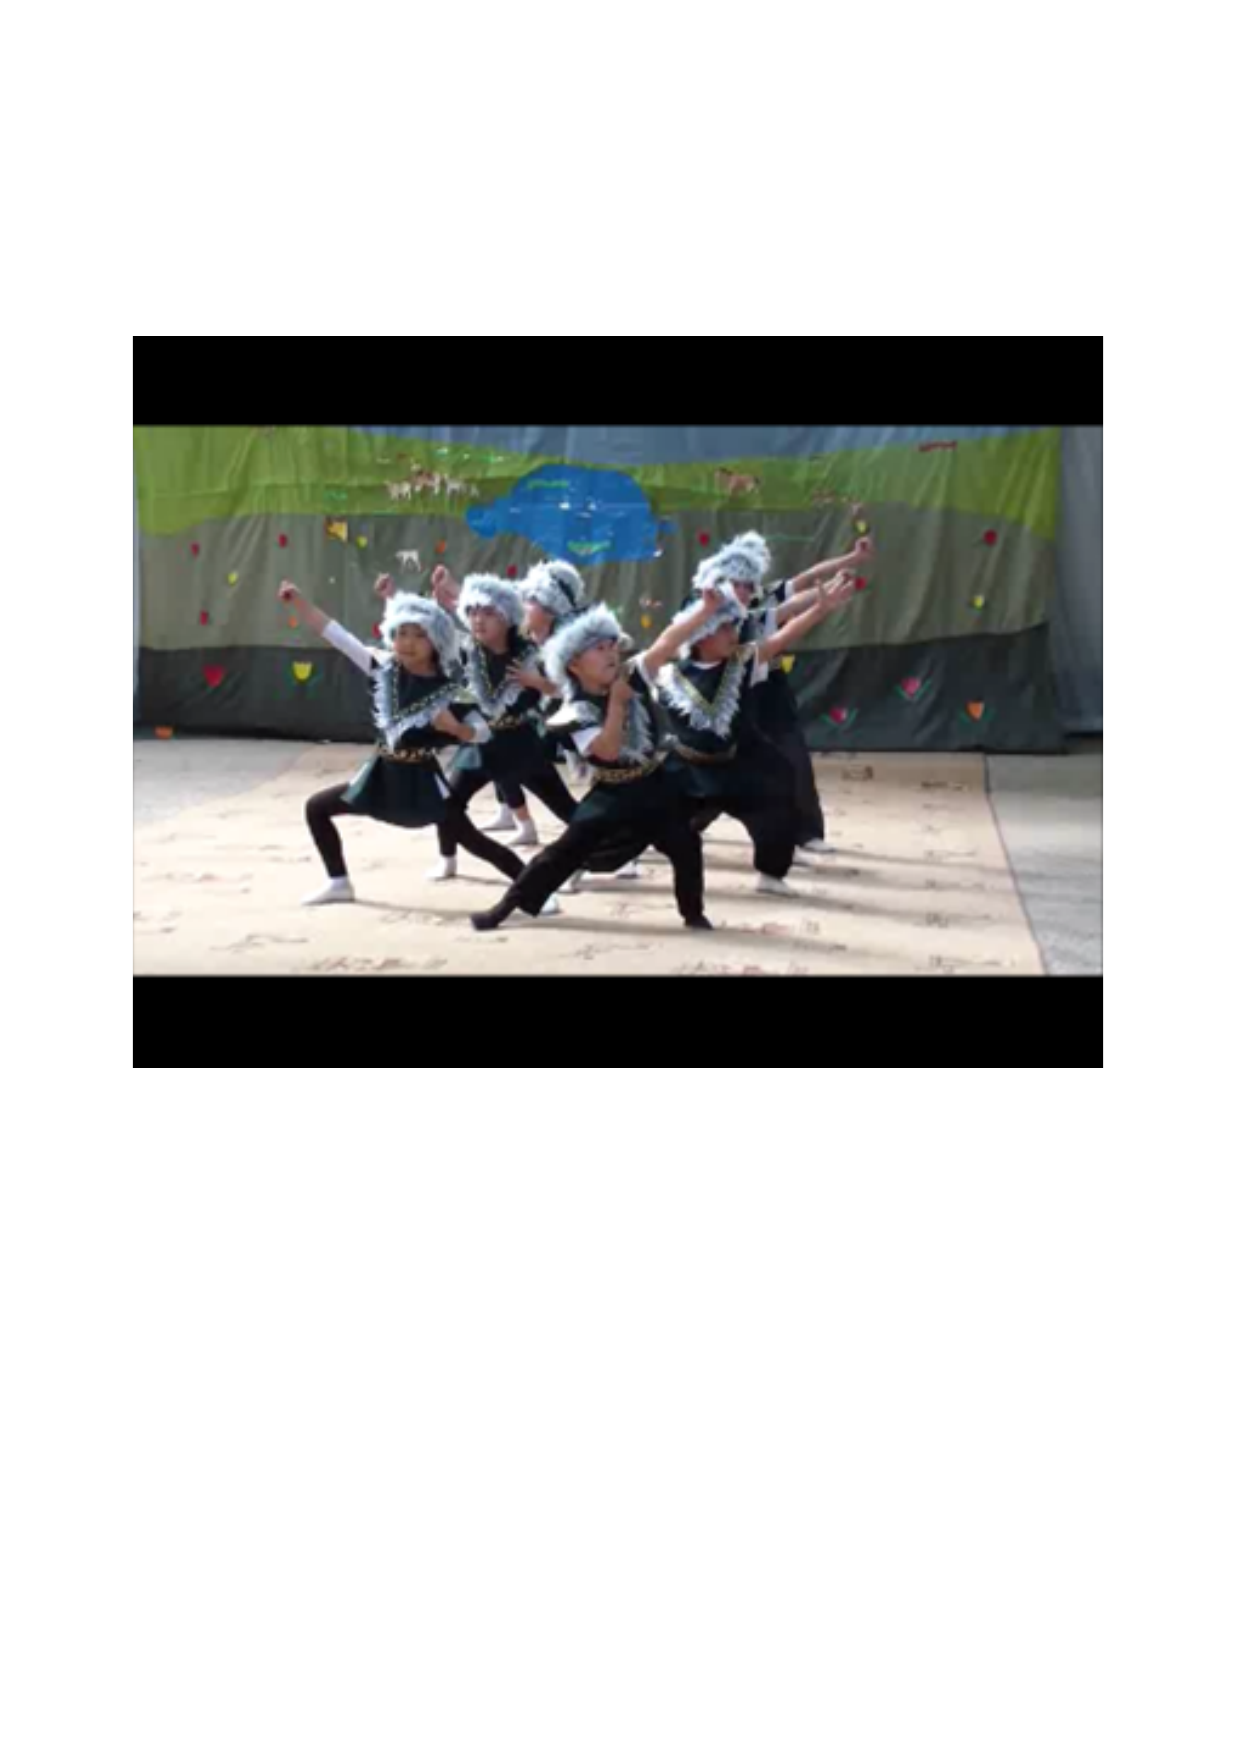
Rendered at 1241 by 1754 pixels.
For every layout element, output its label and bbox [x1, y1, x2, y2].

picture [132, 336, 1104, 1068]
